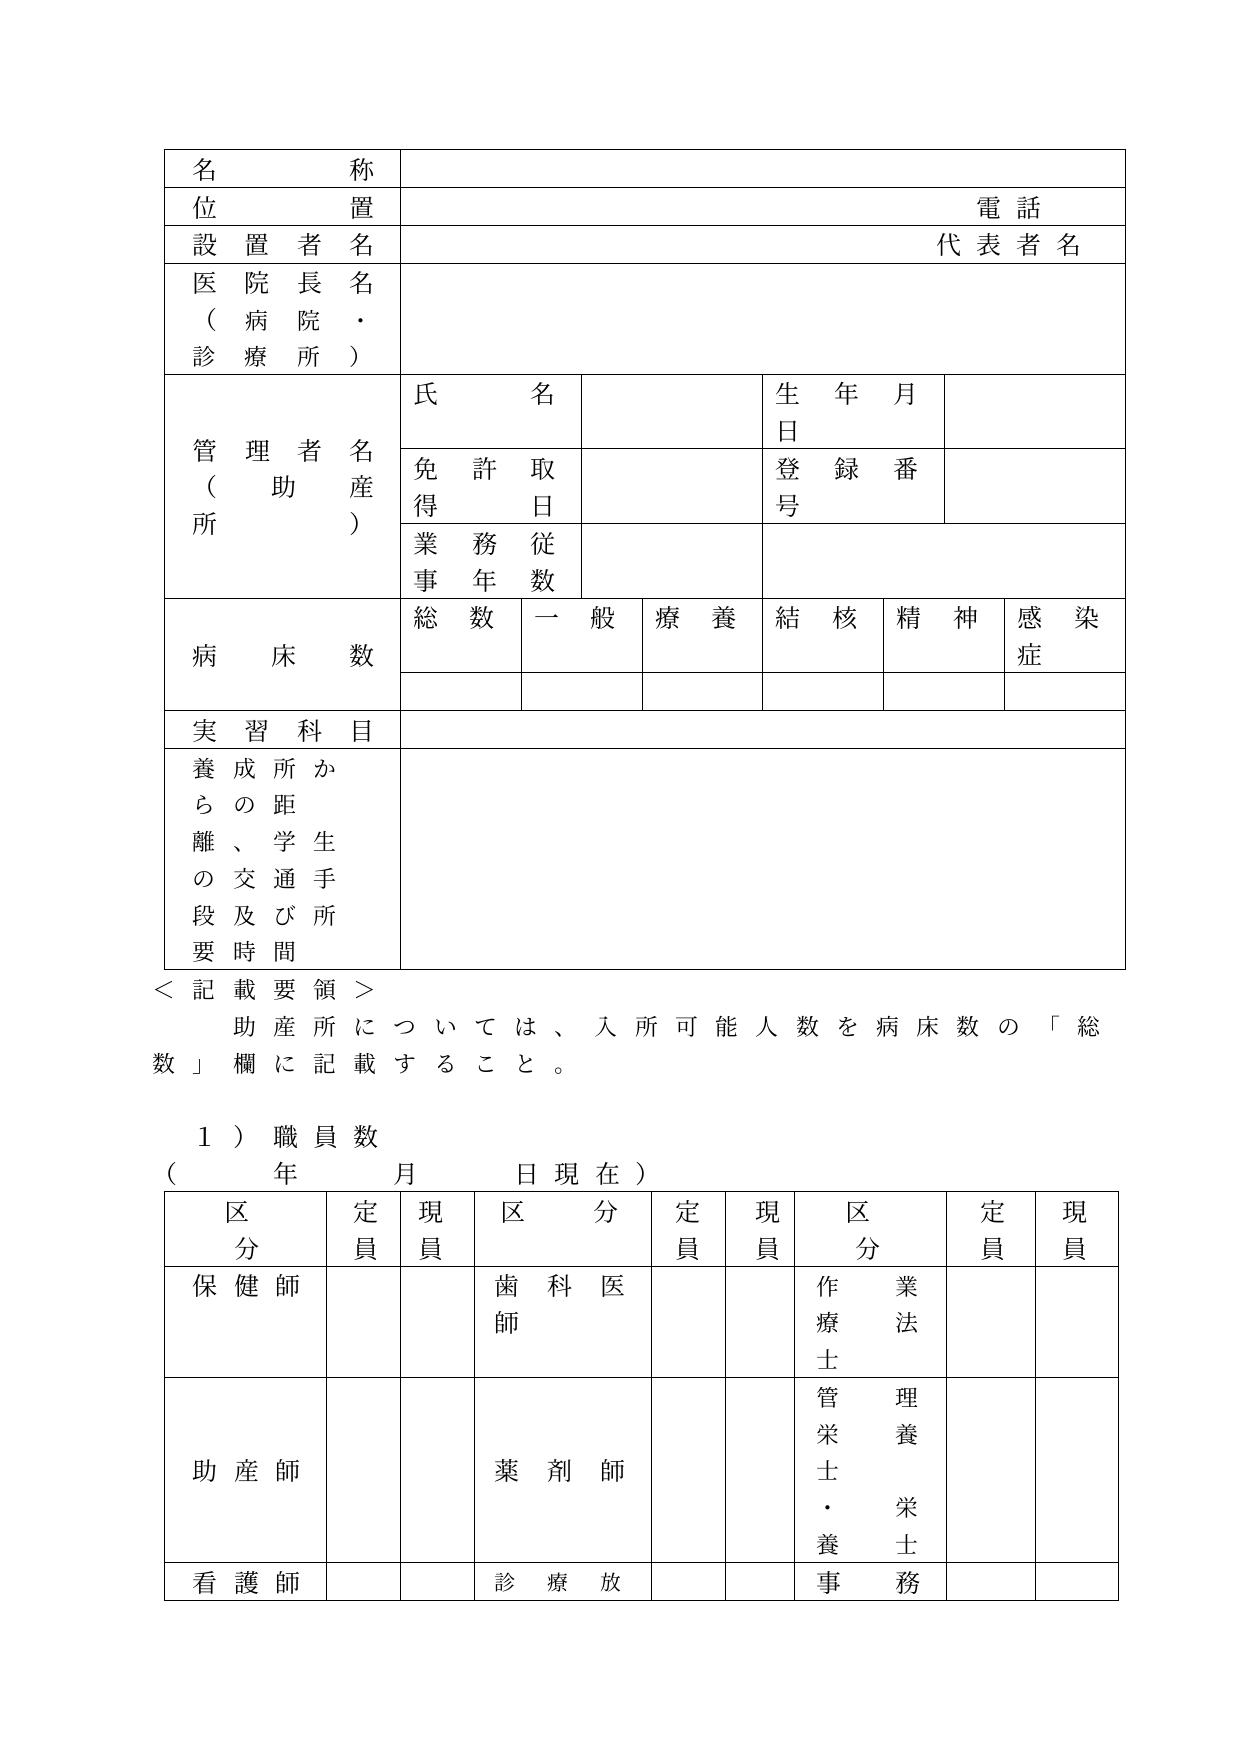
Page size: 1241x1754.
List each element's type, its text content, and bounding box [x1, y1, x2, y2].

table_cell [401, 264, 1125, 374]
table_cell [582, 449, 762, 523]
table_cell [1005, 673, 1125, 710]
table_cell [652, 1563, 725, 1600]
text ＜記載要領＞ [152, 970, 1117, 1007]
table_cell [401, 711, 1125, 748]
table_header 現員 [1036, 1192, 1118, 1266]
table_header 定員 [327, 1192, 400, 1266]
table_cell 一般 [522, 599, 642, 672]
table_cell 実習科目 [165, 711, 400, 748]
table_cell 登録番号 [763, 449, 944, 523]
table_cell 病床数 [165, 599, 400, 710]
table_cell [652, 1378, 725, 1562]
table_cell 設置者名 [165, 226, 400, 262]
table_header 現員 [726, 1192, 794, 1266]
table_cell 生年月日 [763, 375, 944, 448]
table_cell 代表者名 [401, 226, 1125, 262]
table_cell [582, 375, 762, 448]
table_cell 感染症 [1005, 599, 1125, 672]
table_cell [763, 524, 1125, 597]
table_cell [327, 1267, 400, 1377]
table_cell 精神 [884, 599, 1004, 672]
table_cell [652, 1267, 725, 1377]
table_cell [582, 524, 762, 597]
table_cell 保健師 [165, 1267, 326, 1377]
table_cell [763, 673, 883, 710]
table_cell 位置 [165, 188, 400, 224]
text １）職員数 （ 年 月 日現在） [152, 1117, 1117, 1191]
table_cell 事務員 [795, 1563, 946, 1600]
table_cell 免許取得日 [401, 449, 581, 523]
table_cell [401, 1378, 474, 1562]
table_cell [947, 1563, 1035, 1600]
table_cell [945, 449, 1125, 523]
table_cell 看護師 [165, 1563, 326, 1600]
text 助産所については、入所可能人数を病床数の「総数」欄に記載すること。 [152, 1007, 1117, 1081]
table_cell [401, 1267, 474, 1377]
table_cell [726, 1378, 794, 1562]
table_header 区分 [795, 1192, 946, 1266]
table_cell 診療放射線技師 [475, 1563, 651, 1600]
table_cell [327, 1378, 400, 1562]
table_header 区分 [475, 1192, 651, 1266]
table_cell 歯科医師 [475, 1267, 651, 1377]
table_cell [726, 1563, 794, 1600]
table_cell [1036, 1563, 1118, 1600]
table_cell [522, 673, 642, 710]
table_cell 総数 [401, 599, 521, 672]
table_cell [401, 1563, 474, 1600]
table_header 現員 [401, 1192, 474, 1266]
table_cell [327, 1563, 400, 1600]
table_cell 業務従事年数 [401, 524, 581, 597]
table_cell 養成所からの距離、学生の交通手段及び所要時間 [165, 749, 400, 969]
table_cell 管理栄養士 ・栄養士 [795, 1378, 946, 1562]
table_cell [1036, 1267, 1118, 1377]
table_header 定員 [652, 1192, 725, 1266]
table_cell [884, 673, 1004, 710]
table_cell [1036, 1378, 1118, 1562]
table_cell 電話 [401, 188, 1125, 224]
table_cell [945, 375, 1125, 448]
table_header 区分 [165, 1192, 326, 1266]
table_header 定員 [947, 1192, 1035, 1266]
table_cell [401, 673, 521, 710]
table_cell 結核 [763, 599, 883, 672]
table_header 名称 [165, 150, 400, 187]
table_cell 助産師 [165, 1378, 326, 1562]
table_cell [401, 749, 1125, 969]
table_cell 医院長名 （病院・診療所） [165, 264, 400, 374]
table_cell 薬剤師 [475, 1378, 651, 1562]
table_cell [726, 1267, 794, 1377]
table_header [401, 150, 1125, 187]
table_cell 作業療法士 [795, 1267, 946, 1377]
table_cell 氏名 [401, 375, 581, 448]
table_cell 管理者名 （助産所） [165, 375, 400, 597]
table_cell [947, 1267, 1035, 1377]
table_cell 療養 [643, 599, 762, 672]
table_cell [947, 1378, 1035, 1562]
table_cell [643, 673, 762, 710]
